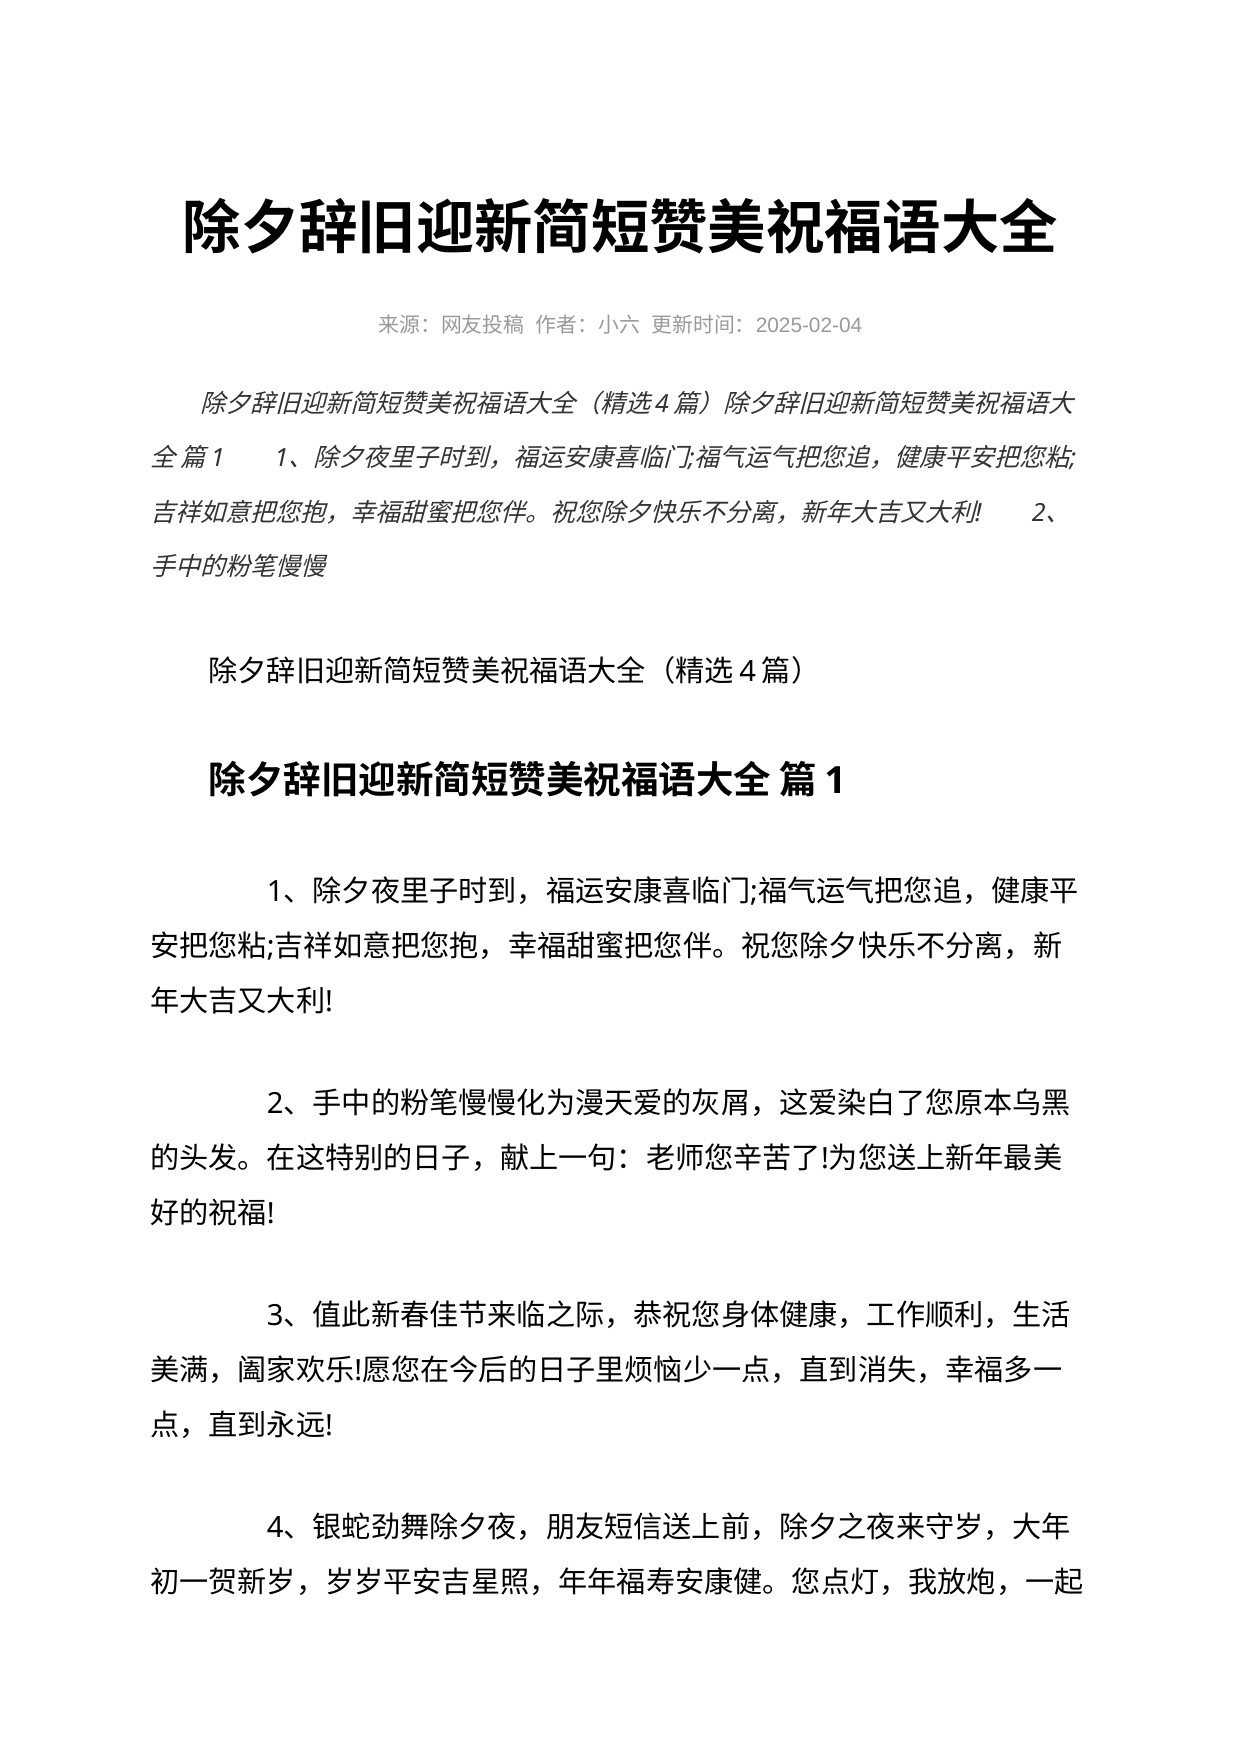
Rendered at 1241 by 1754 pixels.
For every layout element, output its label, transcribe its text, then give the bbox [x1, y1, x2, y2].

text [150, 1503, 1090, 1601]
text 2、手中的粉笔慢慢化为漫天爱的灰屑，这爱染白了您原本乌黑的头发。在这特别的日子，献上一句：老师您辛苦了!为您送上新年最美好的祝福! [150, 1079, 1090, 1232]
text 来源：网友投稿 作者：小六 更新时间：2025-02-04 [150, 313, 1090, 337]
subtitle 除夕辞旧迎新简短赞美祝福语大全 [150, 181, 1090, 266]
text 除夕辞旧迎新简短赞美祝福语大全（精选4篇） [150, 648, 1090, 690]
text 除夕辞旧迎新简短赞美祝福语大全（精选4篇）除夕辞旧迎新简短赞美祝福语大全 篇1 1、除夕夜里子时到，福运安康喜临门;福气运气把您追，健康平安把您粘;吉祥如意把您抱，幸福甜蜜把您伴。祝您除夕快乐不分离，新年大吉又大利! 2、手中的粉笔慢慢 [150, 383, 1090, 583]
text 3、值此新春佳节来临之际，恭祝您身体健康，工作顺利，生活美满，阖家欢乐!愿您在今后的日子里烦恼少一点，直到消失，幸福多一点，直到永远! [150, 1291, 1090, 1444]
text 除夕辞旧迎新简短赞美祝福语大全 篇1 [150, 750, 1090, 804]
text 1、除夕夜里子时到，福运安康喜临门;福气运气把您追，健康平安把您粘;吉祥如意把您抱，幸福甜蜜把您伴。祝您除夕快乐不分离，新年大吉又大利! [150, 867, 1090, 1020]
